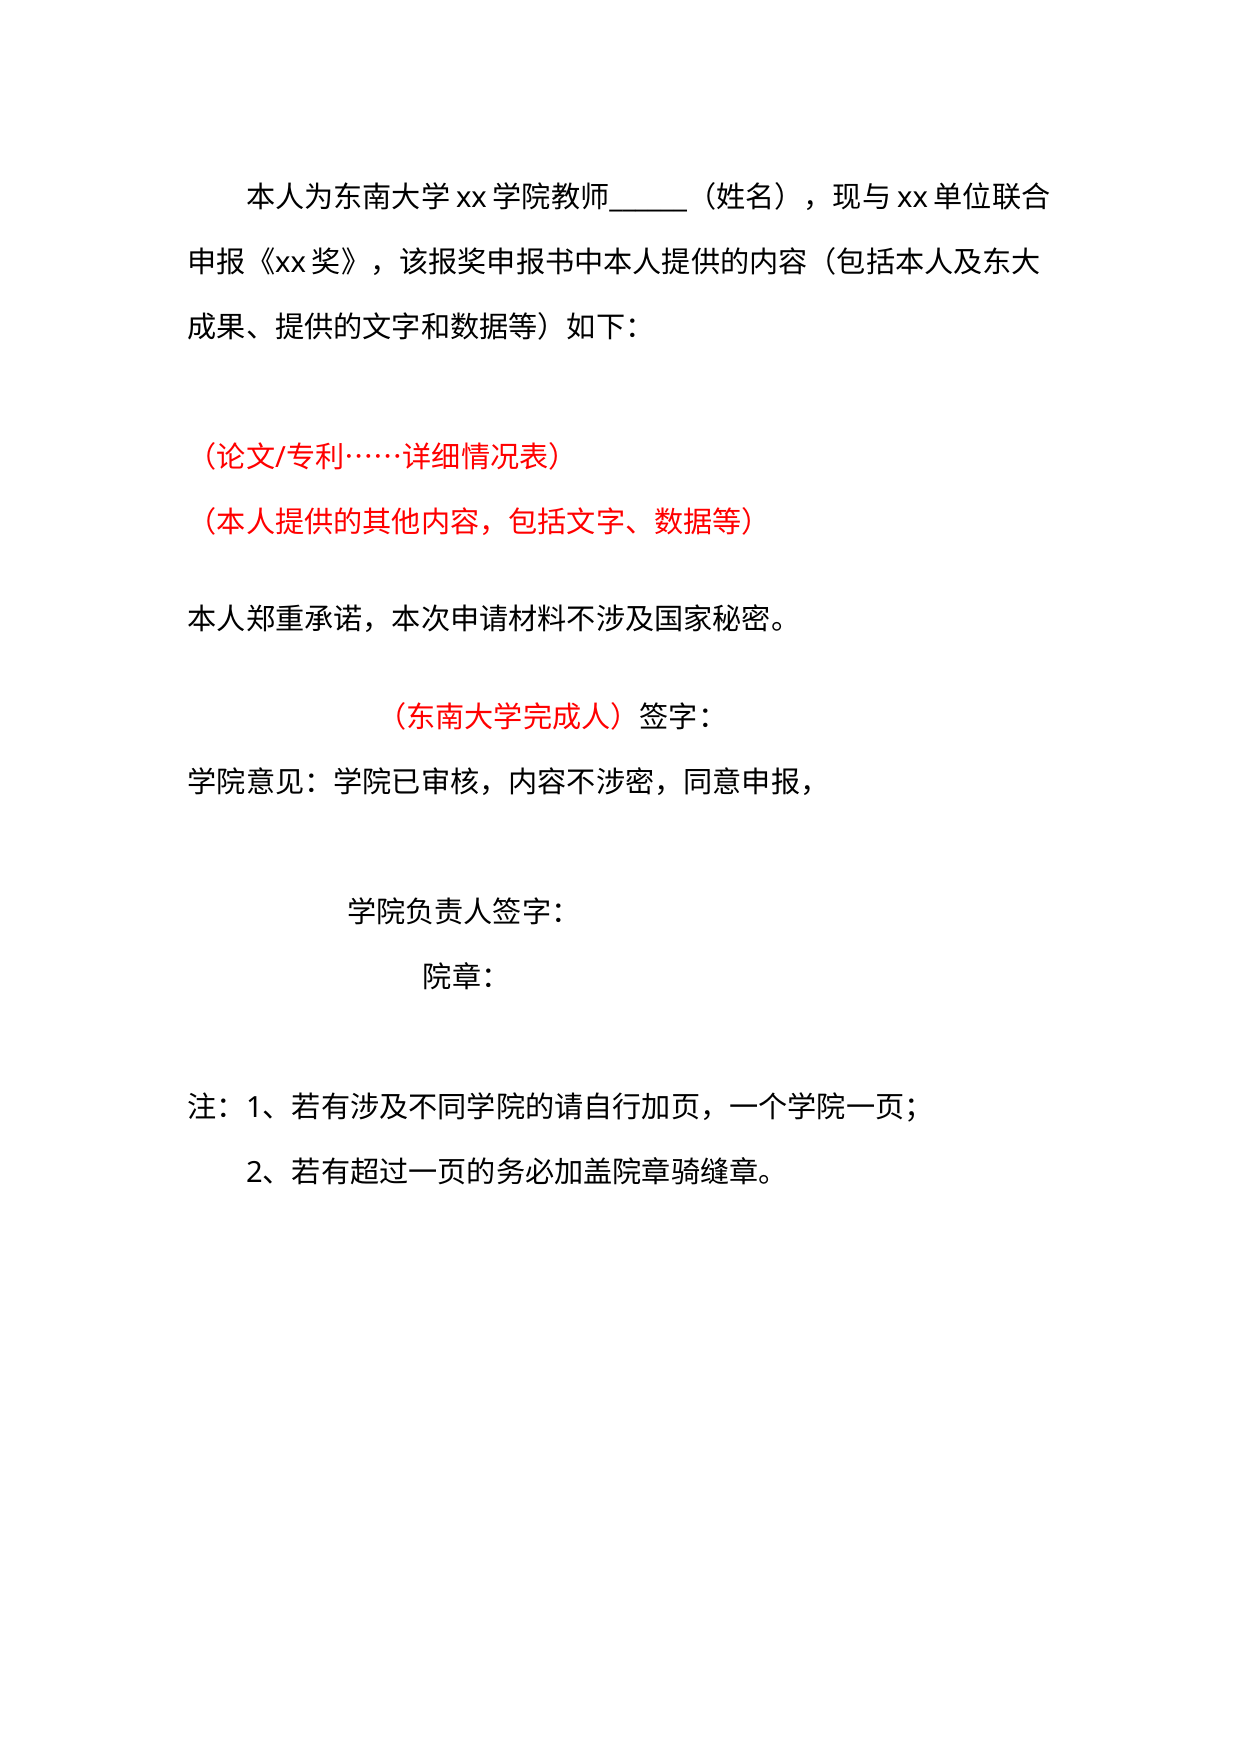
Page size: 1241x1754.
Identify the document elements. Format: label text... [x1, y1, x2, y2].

text （论文/专利……详细情况表） [187, 422, 1053, 487]
text 2、若有超过一页的务必加盖院章骑缝章。 [187, 1137, 994, 1202]
text 学院负责人签字： [187, 877, 994, 942]
text 院章： [187, 942, 994, 1007]
text 本人郑重承诺，本次申请材料不涉及国家秘密。 [187, 584, 1053, 649]
text 学院意见：学院已审核，内容不涉密，同意申报， [187, 747, 994, 812]
text 本人为东南大学xx学院教师______（姓名），现与xx单位联合申报《xx奖》，该报奖申报书中本人提供的内容（包括本人及东大成果、提供的文字和数据等）如下： [187, 162, 1053, 357]
text （东南大学完成人）签字： [187, 682, 994, 747]
text 注：1、若有涉及不同学院的请自行加页，一个学院一页； [187, 1072, 994, 1137]
text （本人提供的其他内容，包括文字、数据等） [187, 487, 1053, 552]
